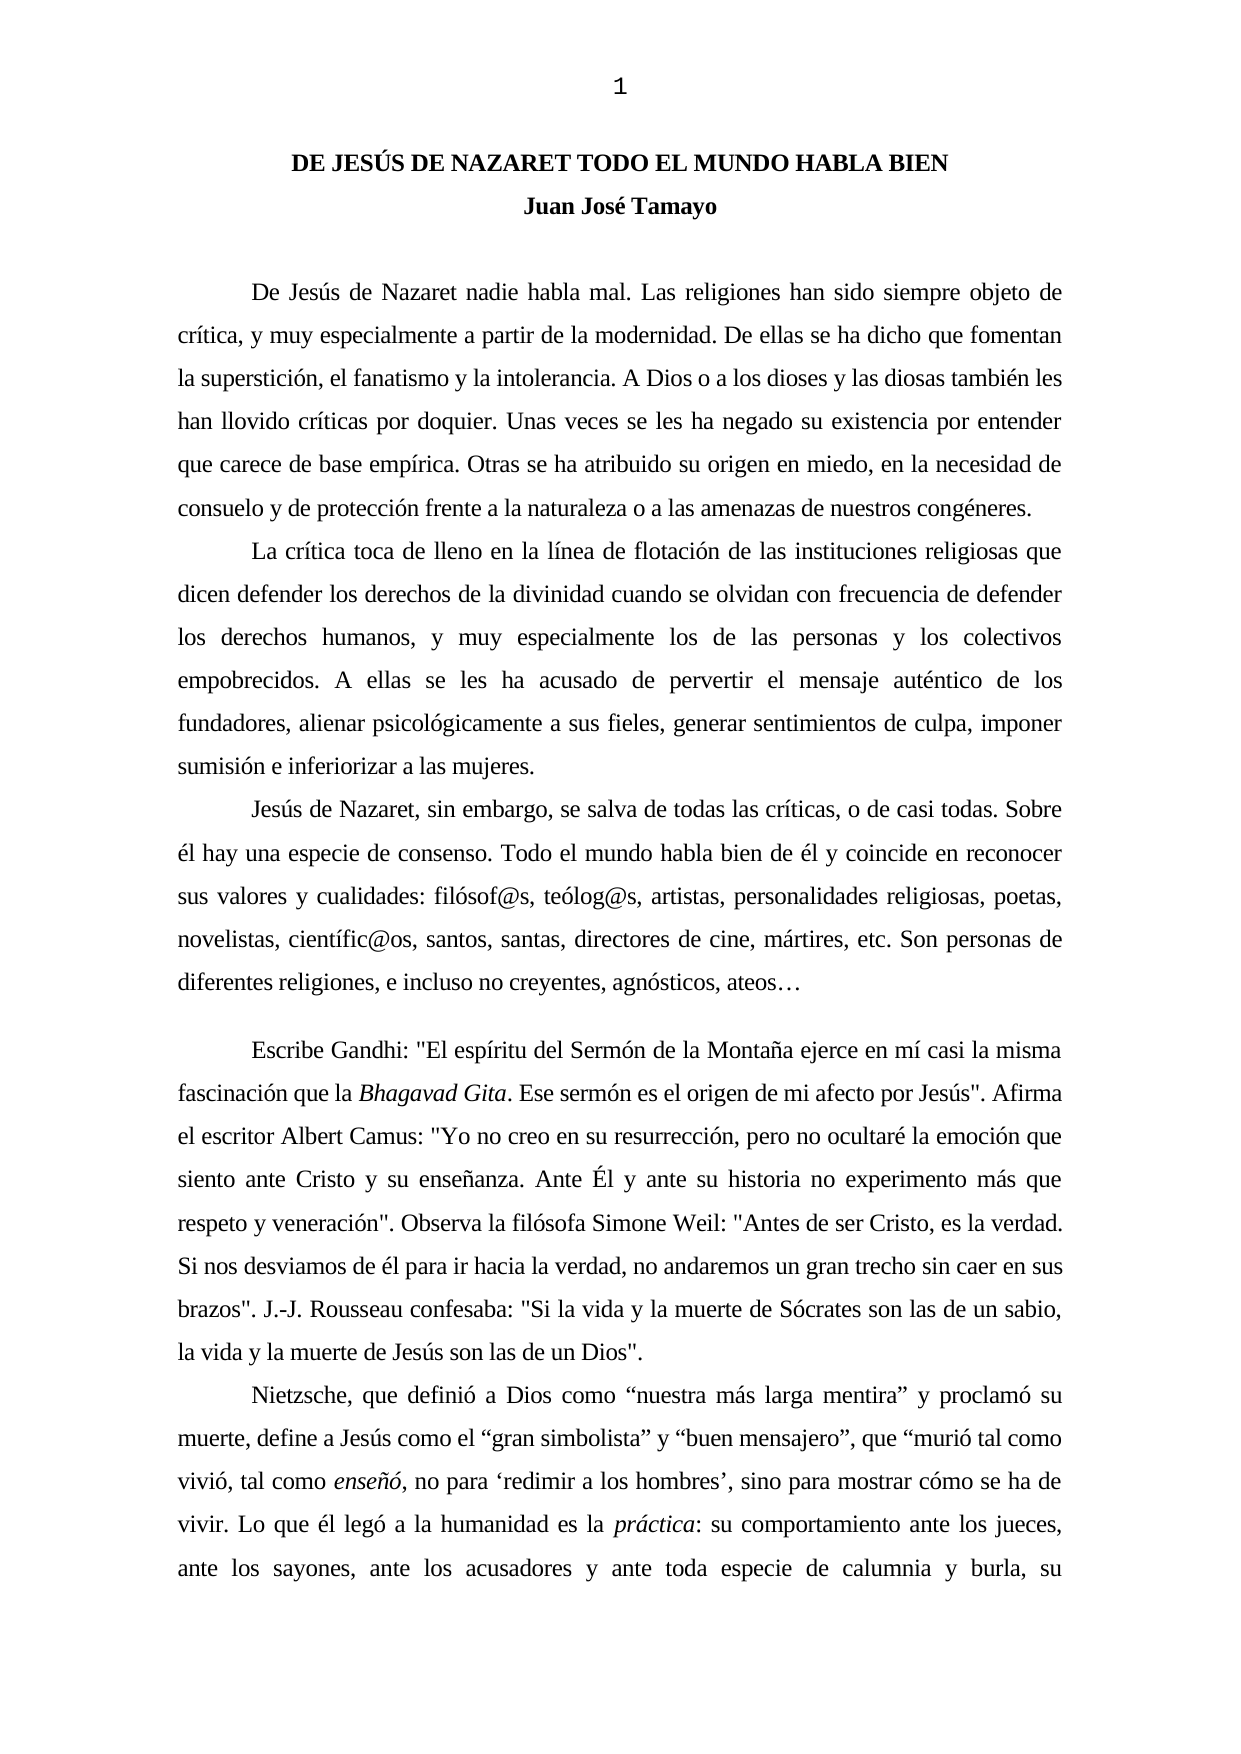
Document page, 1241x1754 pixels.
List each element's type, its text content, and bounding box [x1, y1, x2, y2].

text DE JESÚS DE NAZARET TODO EL MUNDO HABLA BIEN [177, 148, 1063, 176]
text Escribe Gandhi: "El espíritu del Sermón de la Montaña ejerce en mí casi la misma fascinación que la Bhagavad Gita. Ese sermón es el origen de mi afecto por Jesús". Afirma el escritor Albert Camus: "Yo no creo en su resurrección, pero no ocultaré la emoción que siento ante Cristo y su enseñanza. Ante Él y ante su historia no experimento más que respeto y veneración". Observa la filósofa Simone Weil: "Antes de ser Cristo, es la verdad. Si nos desviamos de él para ir hacia la verdad, no andaremos un gran trecho sin caer en sus brazos". J.-J. Rousseau confesaba: "Si la vida y la muerte de Sócrates son las de un sabio, la vida y la muerte de Jesús son las de un Dios". [177, 1035, 1063, 1366]
text La crítica toca de lleno en la línea de flotación de las instituciones religiosas que dicen defender los derechos de la divinidad cuando se olvidan con frecuencia de defender los derechos humanos, y muy especialmente los de las personas y los colectivos empobrecidos. A ellas se les ha acusado de pervertir el mensaje auténtico de los fundadores, alienar psicológicamente a sus fieles, generar sentimientos de culpa, imponer sumisión e inferiorizar a las mujeres. [177, 536, 1063, 780]
text De Jesús de Nazaret nadie habla mal. Las religiones han sido siempre objeto de crítica, y muy especialmente a partir de la modernidad. De ellas se ha dicho que fomentan la superstición, el fanatismo y la intolerancia. A Dios o a los dioses y las diosas también les han llovido críticas por doquier. Unas veces se les ha negado su existencia por entender que carece de base empírica. Otras se ha atribuido su origen en miedo, en la necesidad de consuelo y de protección frente a la naturaleza o a las amenazas de nuestros congéneres. [177, 277, 1063, 521]
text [177, 1380, 1063, 1581]
text Jesús de Nazaret, sin embargo, se salva de todas las críticas, o de casi todas. Sobre él hay una especie de consenso. Todo el mundo habla bien de él y coincide en reconocer sus valores y cualidades: filósof@s, teólog@s, artistas, personalidades religiosas, poetas, novelistas, científic@os, santos, santas, directores de cine, mártires, etc. Son personas de diferentes religiones, e incluso no creyentes, agnósticos, ateos… [177, 794, 1063, 996]
text Juan José Tamayo [177, 191, 1063, 219]
